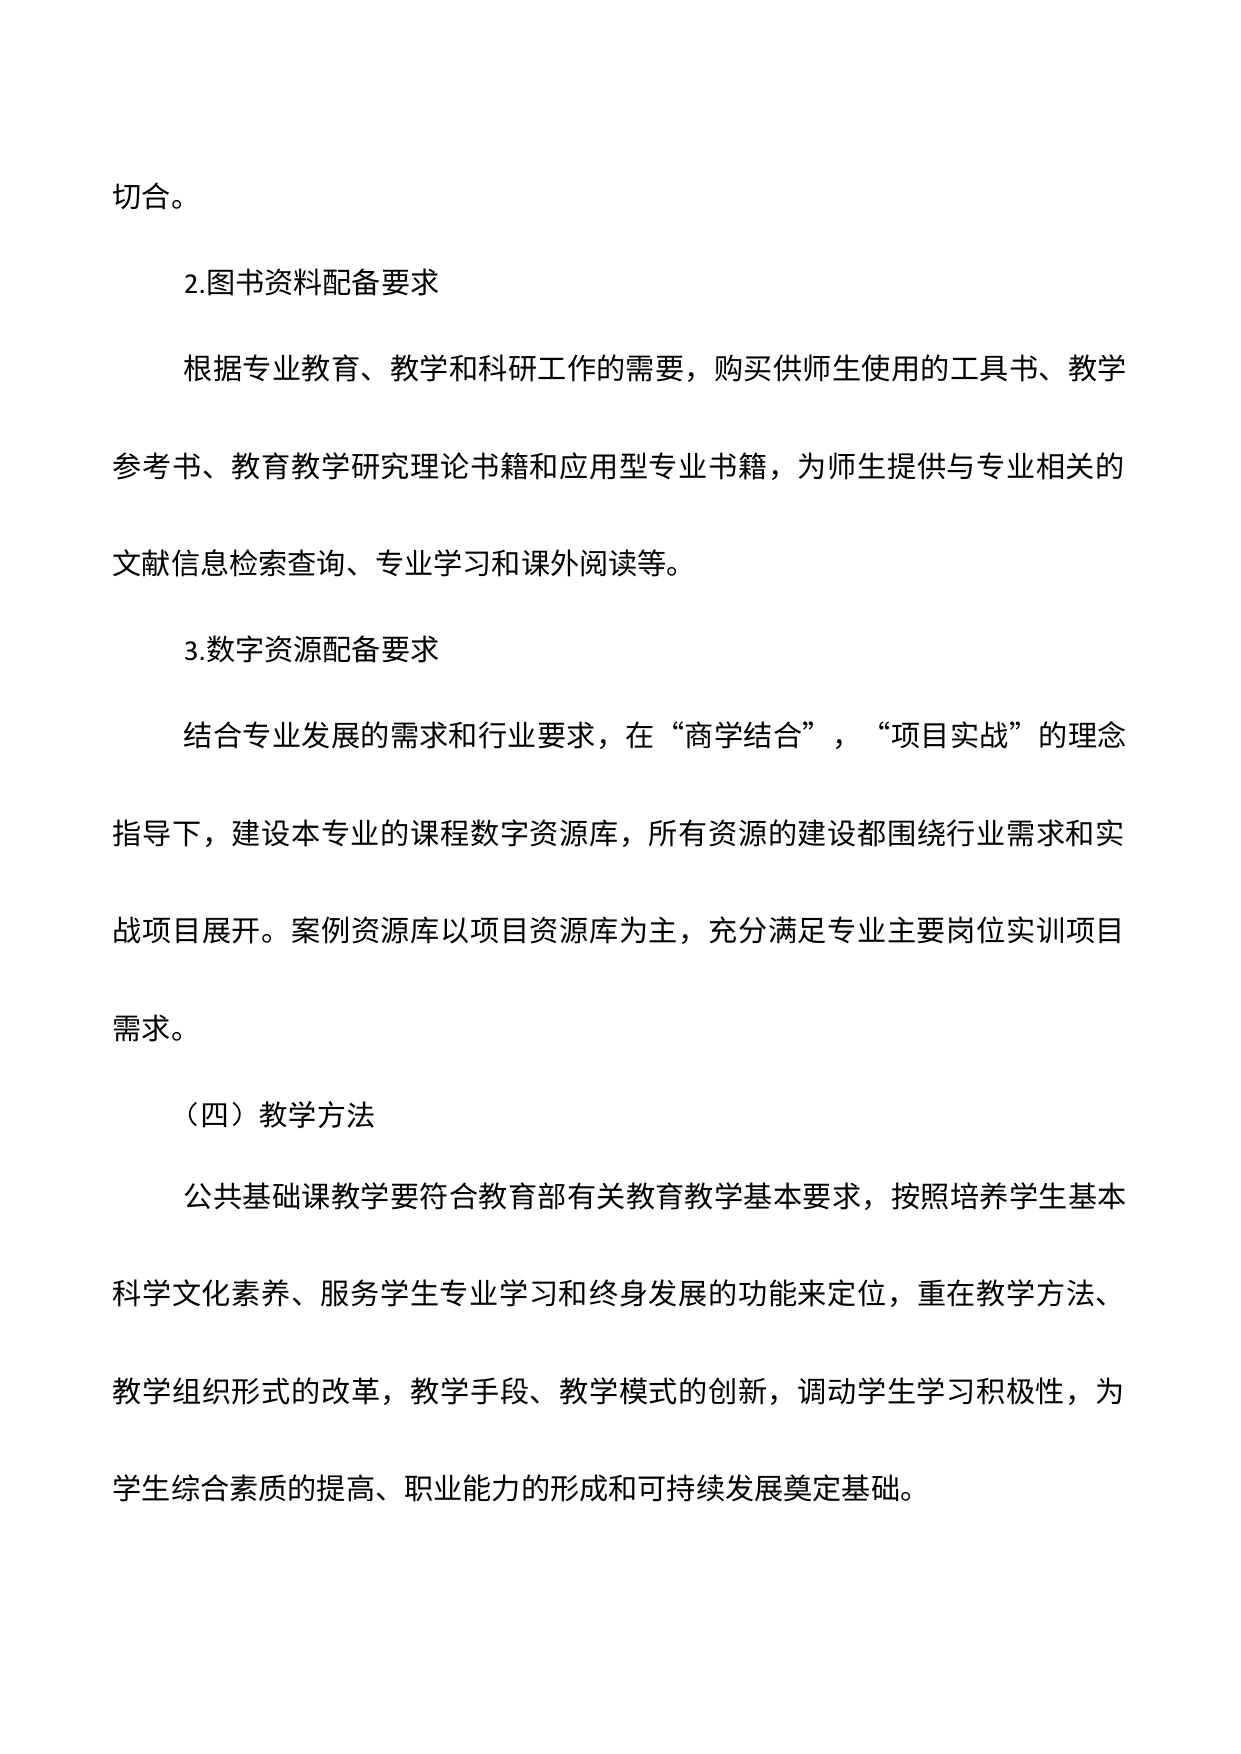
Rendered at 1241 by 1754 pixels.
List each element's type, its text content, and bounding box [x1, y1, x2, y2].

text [112, 162, 1128, 227]
text 3.数字资源配备要求 [112, 615, 1128, 680]
text 结合专业发展的需求和行业要求，在“商学结合”，“项目实战”的理念指导下，建设本专业的课程数字资源库，所有资源的建设都围绕行业需求和实战项目展开。案例资源库以项目资源库为主，充分满足专业主要岗位实训项目需求。 [112, 702, 1128, 1059]
text 根据专业教育、教学和科研工作的需要，购买供师生使用的工具书、教学参考书、教育教学研究理论书籍和应用型专业书籍，为师生提供与专业相关的文献信息检索查询、专业学习和课外阅读等。 [112, 334, 1128, 594]
subtitle （四）教学方法 [112, 1080, 1128, 1145]
text 公共基础课教学要符合教育部有关教育教学基本要求，按照培养学生基本科学文化素养、服务学生专业学习和终身发展的功能来定位，重在教学方法、教学组织形式的改革，教学手段、教学模式的创新，调动学生学习积极性，为学生综合素质的提高、职业能力的形成和可持续发展奠定基础。 [112, 1162, 1128, 1519]
text 2.图书资料配备要求 [112, 248, 1128, 313]
